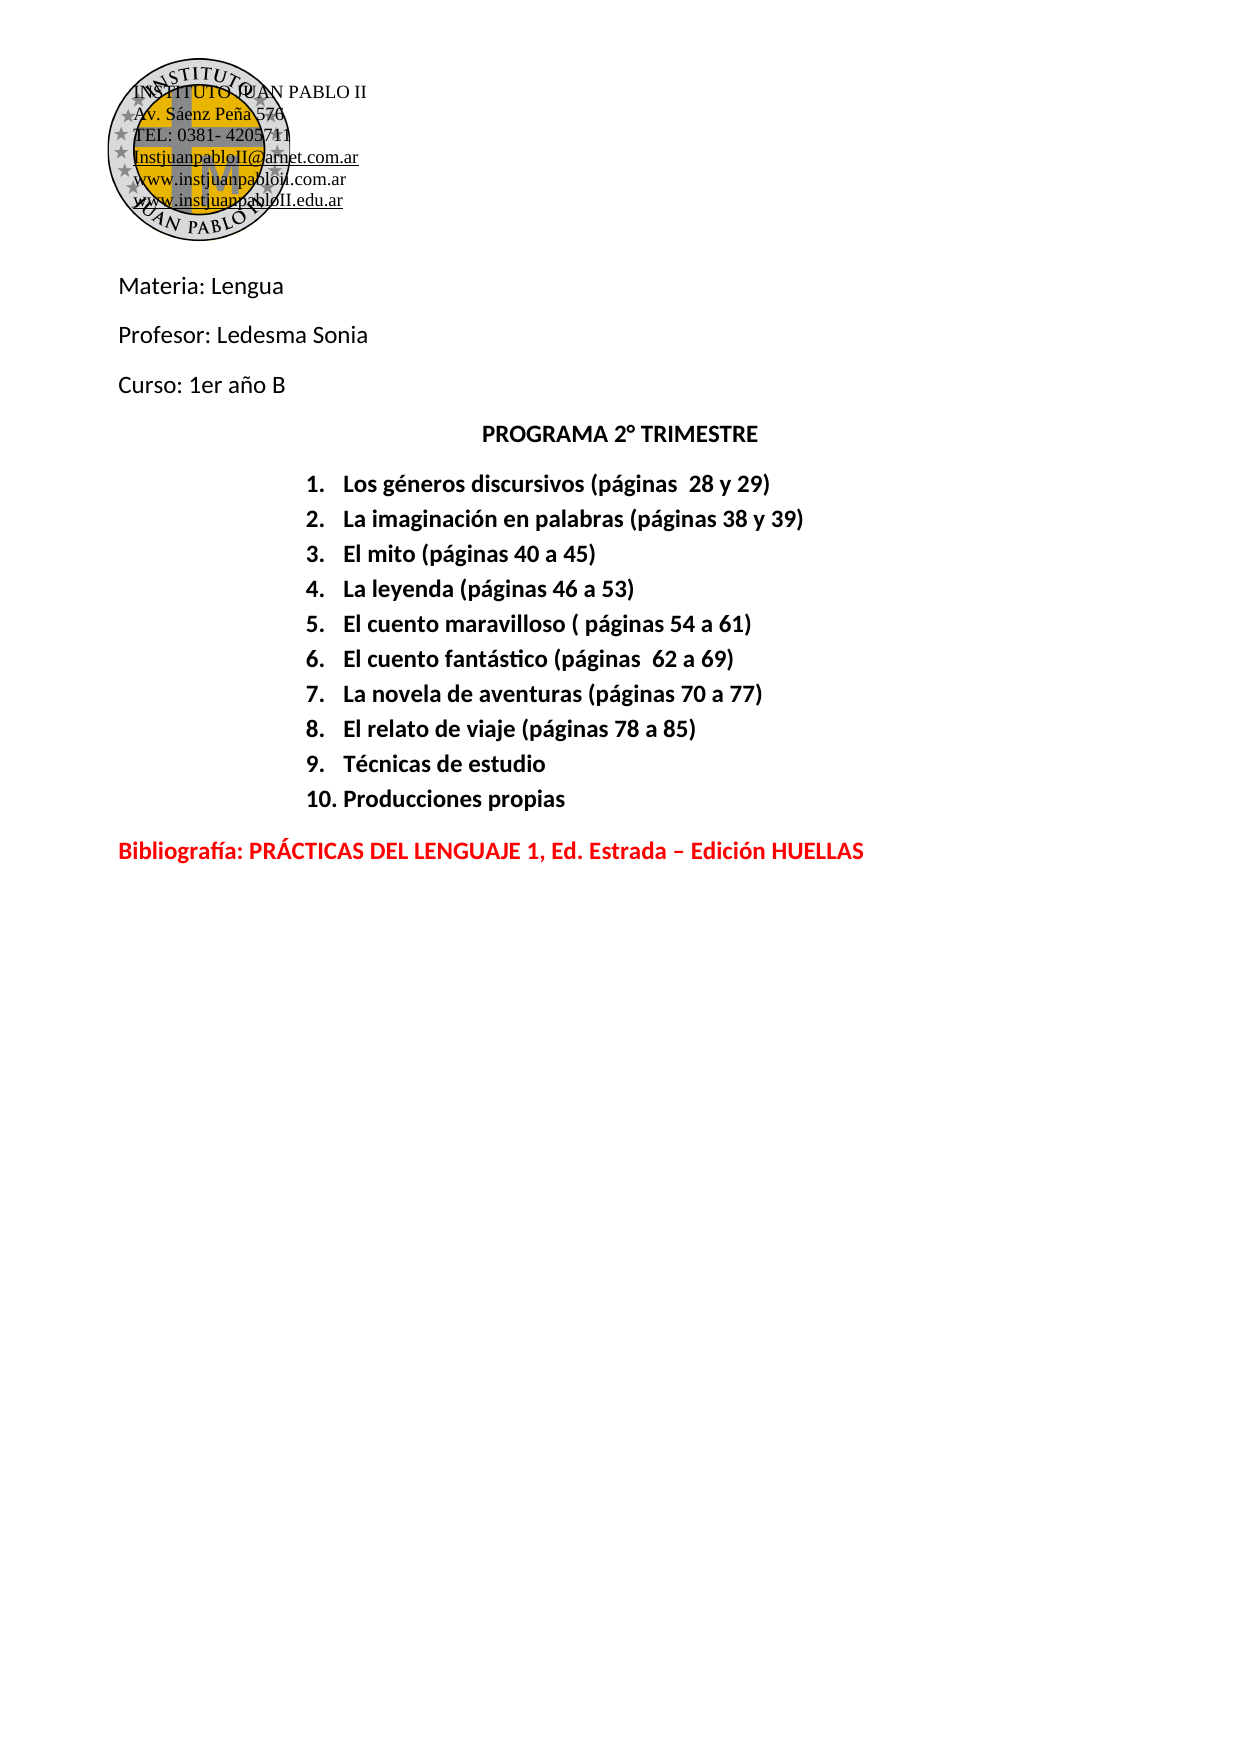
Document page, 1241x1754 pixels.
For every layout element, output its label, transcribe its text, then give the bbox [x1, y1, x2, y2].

list La imaginación en palabras (páginas 38 y 39) [306, 503, 1122, 534]
picture [107, 58, 290, 245]
list Los géneros discursivos (páginas 28 y 29) [306, 468, 1122, 499]
text Curso: 1er año B [118, 369, 1122, 399]
list La leyenda (páginas 46 a 53) [306, 573, 1122, 604]
list El relato de viaje (páginas 78 a 85) [306, 713, 1122, 744]
list El cuento fantástico (páginas 62 a 69) [306, 643, 1122, 674]
list El mito (páginas 40 a 45) [306, 538, 1122, 569]
list El cuento maravilloso ( páginas 54 a 61) [306, 608, 1122, 639]
text PROGRAMA 2° TRIMESTRE [118, 419, 1122, 449]
text Profesor: Ledesma Sonia [118, 319, 1122, 350]
list Técnicas de estudio [306, 748, 1122, 779]
list Producciones propias [306, 783, 1122, 814]
list La novela de aventuras (páginas 70 a 77) [306, 678, 1122, 709]
text Materia: Lengua [118, 270, 1122, 300]
text Bibliografía: PRÁCTICAS DEL LENGUAJE 1, Ed. Estrada – Edición HUELLAS [118, 835, 1122, 865]
